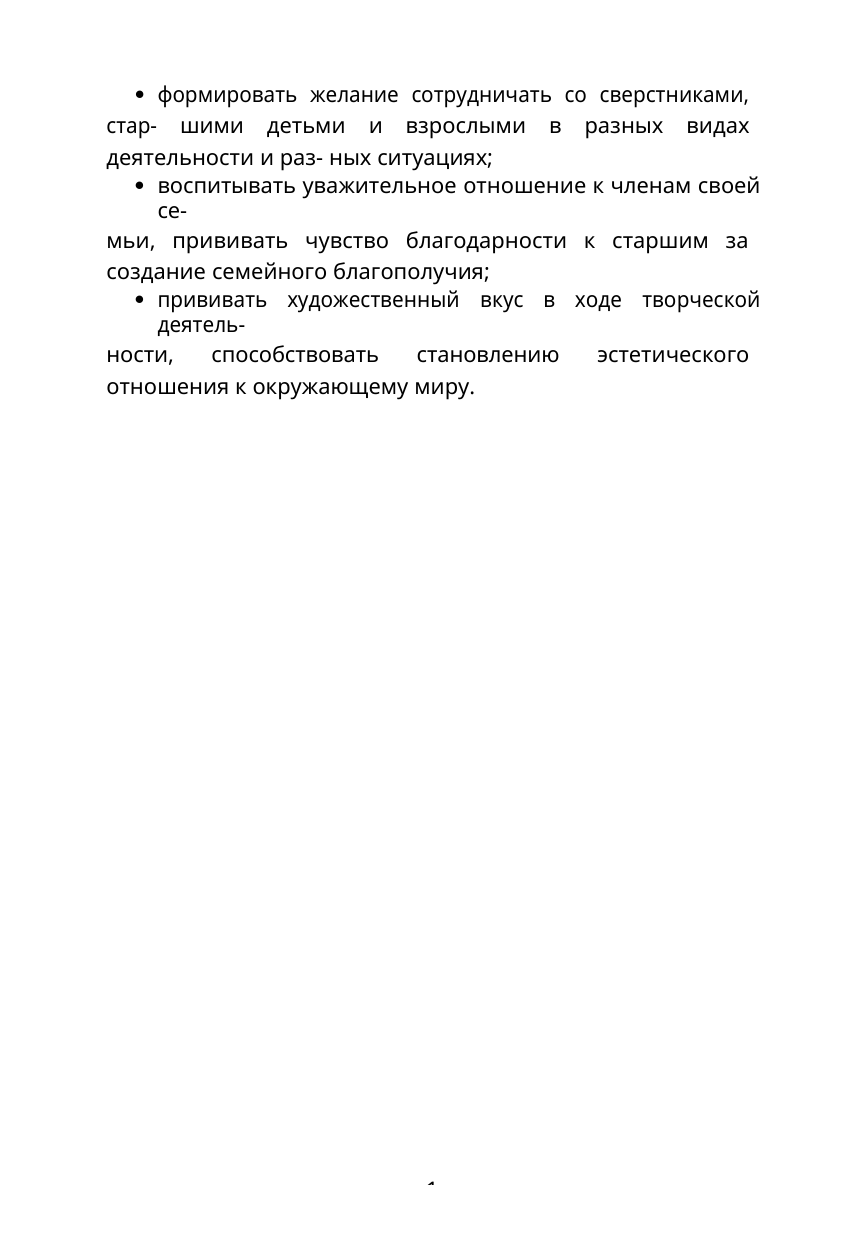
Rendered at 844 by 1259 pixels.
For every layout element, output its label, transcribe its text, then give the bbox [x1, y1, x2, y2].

list прививать художественный вкус в ходе творческой деятель- [136, 287, 760, 338]
text ности, способствовать становлению эстетического отношения к окружающему миру. [106, 339, 749, 401]
list воспитывать уважительное отношение к членам своей се- [136, 173, 760, 223]
list формировать желание сотрудничать со сверстниками, стар- шими детьми и взрослыми в разных видах деятельности и раз- ных ситуациях; [106, 79, 749, 171]
text мьи, прививать чувство благодарности к старшим за создание семейного благополучия; [106, 225, 749, 286]
